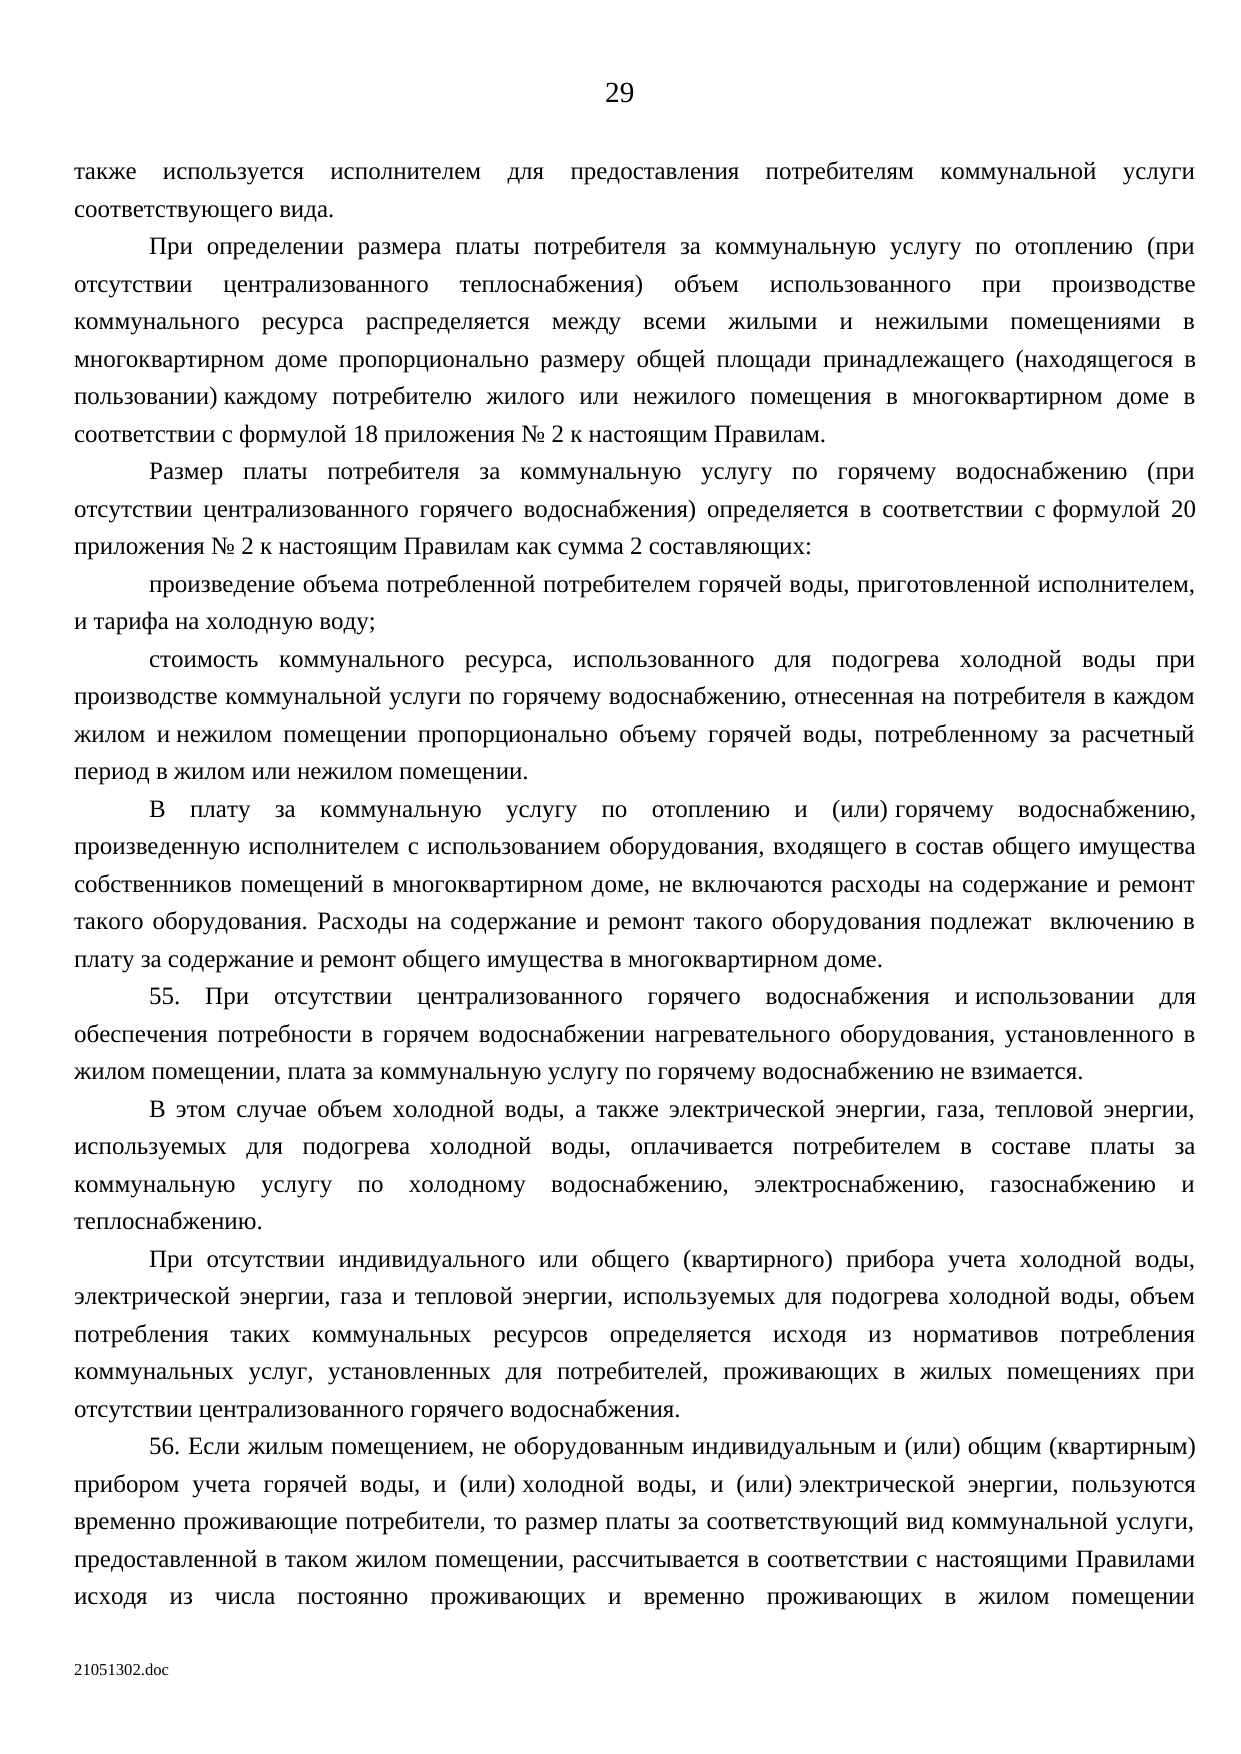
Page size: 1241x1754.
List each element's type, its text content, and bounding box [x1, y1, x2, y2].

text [74, 148, 1196, 223]
text Размер платы потребителя за коммунальную услугу по горячему водоснабжению (при отсутствии централизованного горячего водоснабжения) определяется в соответствии с формулой 20 приложения № 2 к настоящим Правилам как сумма 2 составляющих: [74, 448, 1196, 560]
text В плату за коммунальную услугу по отоплению и (или) горячему водоснабжению, произведенную исполнителем с использованием оборудования, входящего в состав общего имущества собственников помещений в многоквартирном доме, не включаются расходы на содержание и ремонт такого оборудования. Расходы на содержание и ремонт такого оборудования подлежат включению в плату за содержание и ремонт общего имущества в многоквартирном доме. [74, 785, 1196, 973]
text стоимость коммунального ресурса, использованного для подогрева холодной воды при производстве коммунальной услуги по горячему водоснабжению, отнесенная на потребителя в каждом жилом и нежилом помещении пропорционально объему горячей воды, потребленному за расчетный период в жилом или нежилом помещении. [74, 635, 1196, 785]
text При отсутствии индивидуального или общего (квартирного) прибора учета холодной воды, электрической энергии, газа и тепловой энергии, используемых для подогрева холодной воды, объем потребления таких коммунальных ресурсов определяется исходя из нормативов потребления коммунальных услуг, установленных для потребителей, проживающих в жилых помещениях при отсутствии централизованного горячего водоснабжения. [74, 1235, 1196, 1423]
text В этом случае объем холодной воды, а также электрической энергии, газа, тепловой энергии, используемых для подогрева холодной воды, оплачивается потребителем в составе платы за коммунальную услугу по холодному водоснабжению, электроснабжению, газоснабжению и теплоснабжению. [74, 1085, 1196, 1235]
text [74, 1423, 1196, 1610]
text При определении размера платы потребителя за коммунальную услугу по отоплению (при отсутствии централизованного теплоснабжения) объем использованного при производстве коммунального ресурса распределяется между всеми жилыми и нежилыми помещениями в многоквартирном доме пропорционально размеру общей площади принадлежащего (находящегося в пользовании) каждому потребителю жилого или нежилого помещения в многоквартирном доме в соответствии с формулой 18 приложения № 2 к настоящим Правилам. [74, 223, 1196, 448]
text 55. При отсутствии централизованного горячего водоснабжения и использовании для обеспечения потребности в горячем водоснабжении нагревательного оборудования, установленного в жилом помещении, плата за коммунальную услугу по горячему водоснабжению не взимается. [74, 973, 1196, 1085]
text произведение объема потребленной потребителем горячей воды, приготовленной исполнителем, и тарифа на холодную воду; [74, 560, 1196, 635]
